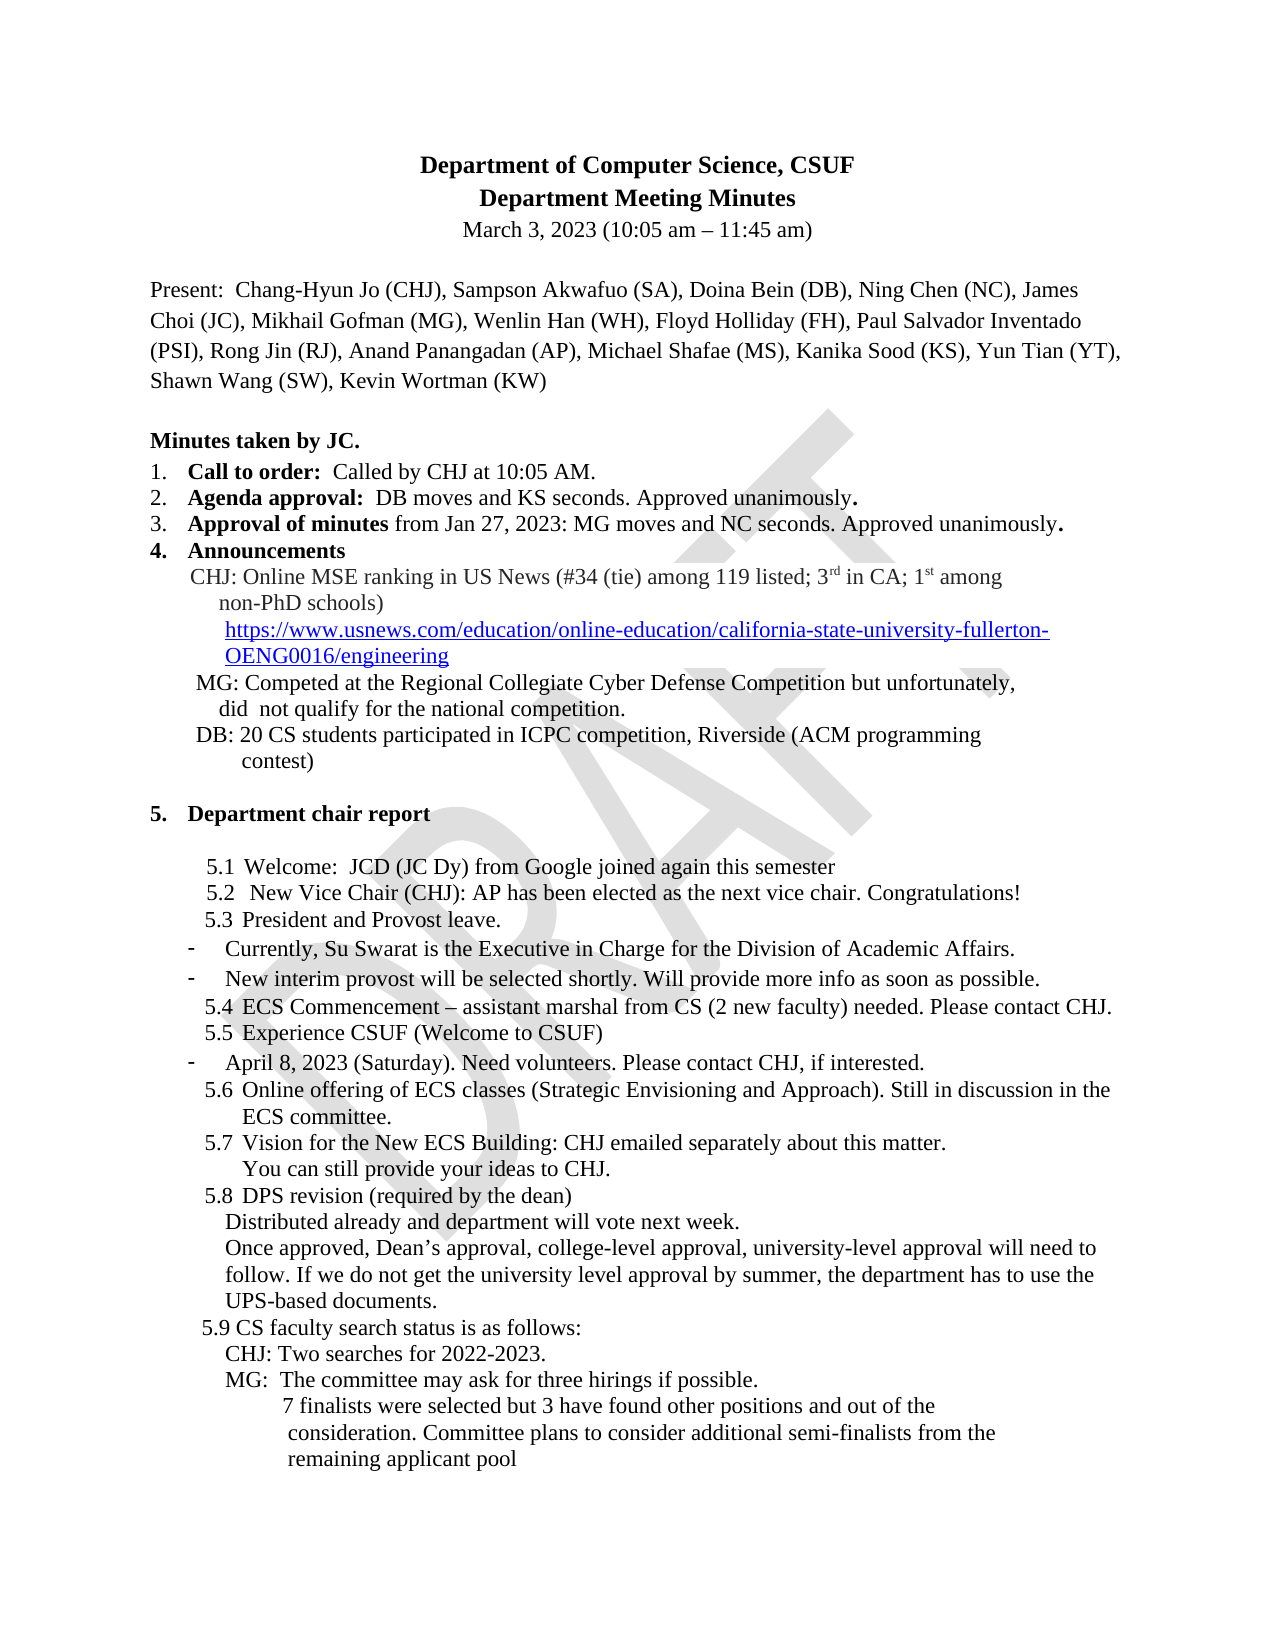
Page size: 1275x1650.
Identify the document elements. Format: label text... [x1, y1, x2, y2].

subtitle Announcements [150, 537, 1125, 563]
list https://www.usnews.com/education/online-education/california-state-university-fullerton-OENG0016/engineering [225, 616, 1125, 668]
subtitle Approval of minutes from Jan 27, 2023: MG moves and NC seconds. Approved unanimously. [150, 510, 1125, 537]
subtitle Welcome: JCD (JC Dy) from Google joined again this semester [206, 853, 1125, 879]
list April 8, 2023 (Saturday). Need volunteers. Please contact CHJ, if interested. [187, 1046, 1125, 1076]
list New interim provost will be selected shortly. Will provide more info as soon as possible. [187, 963, 1125, 993]
text Department Meeting Minutes [150, 183, 1125, 212]
list New Vice Chair (CHJ): AP has been elected as the next vice chair. Congratulations! [206, 879, 1125, 906]
list MG: The committee may ask for three hirings if possible. [225, 1366, 1125, 1393]
list Experience CSUF (Welcome to CSUF) [204, 1019, 1125, 1046]
list You can still provide your ideas to CHJ. [242, 1155, 1125, 1182]
text Department of Computer Science, CSUF [150, 150, 1125, 179]
subtitle Agenda approval: DB moves and KS seconds. Approved unanimously. [150, 484, 1125, 510]
text CHJ: Online MSE ranking in US News (#34 (tie) among 119 listed; 3rd in CA; 1st among [150, 563, 1125, 589]
list remaining applicant pool [225, 1445, 1125, 1472]
list President and Provost leave. [204, 906, 1125, 932]
list Distributed already and department will vote next week. [225, 1208, 1125, 1234]
list DPS revision (required by the dean) [204, 1182, 1125, 1208]
list Online offering of ECS classes (Strategic Envisioning and Approach). Still in discussion in the ECS committee. [204, 1076, 1125, 1129]
text non-PhD schools) [150, 589, 1125, 616]
text contest) [150, 748, 1125, 774]
text DB: 20 CS students participated in ICPC competition, Riverside (ACM programming [150, 721, 1125, 748]
list 7 finalists were selected but 3 have found other positions and out of the [225, 1393, 1125, 1419]
list Once approved, Dean’s approval, college-level approval, university-level approval will need to follow. If we do not get the university level approval by summer, the department has to use the UPS-based documents. [225, 1234, 1125, 1313]
text Present: Chang-Hyun Jo (CHJ), Sampson Akwafuo (SA), Doina Bein (DB), Ning Chen (NC), James Choi (JC), Mikhail Gofman (MG), Wenlin Han (WH), Floyd Holliday (FH), Paul Salvador Inventado (PSI), Rong Jin (RJ), Anand Panangadan (AP), Michael Shafae (MS), Kanika Sood (KS), Yun Tian (YT), Shawn Wang (SW), Kevin Wortman (KW) [150, 276, 1125, 393]
text Minutes taken by JC. [150, 427, 1125, 454]
list consideration. Committee plans to consider additional semi-finalists from the [225, 1419, 1125, 1445]
text MG: Competed at the Regional Collegiate Cyber Defense Competition but unfortunately, [150, 668, 1125, 695]
text did not qualify for the national competition. [150, 695, 1125, 721]
text March 3, 2023 (10:05 am – 11:45 am) [150, 216, 1125, 242]
list Vision for the New ECS Building: CHJ emailed separately about this matter. [204, 1129, 1125, 1155]
list ECS Commencement – assistant marshal from CS (2 new faculty) needed. Please contact CHJ. [204, 993, 1125, 1019]
list CHJ: Two searches for 2022-2023. [225, 1340, 1125, 1366]
subtitle Call to order: Called by CHJ at 10:05 AM. [150, 458, 1125, 484]
text 5.9 CS faculty search status is as follows: [150, 1313, 1125, 1340]
list Currently, Su Swarat is the Executive in Charge for the Division of Academic Affairs. [187, 932, 1125, 963]
subtitle Department chair report [150, 800, 1125, 827]
